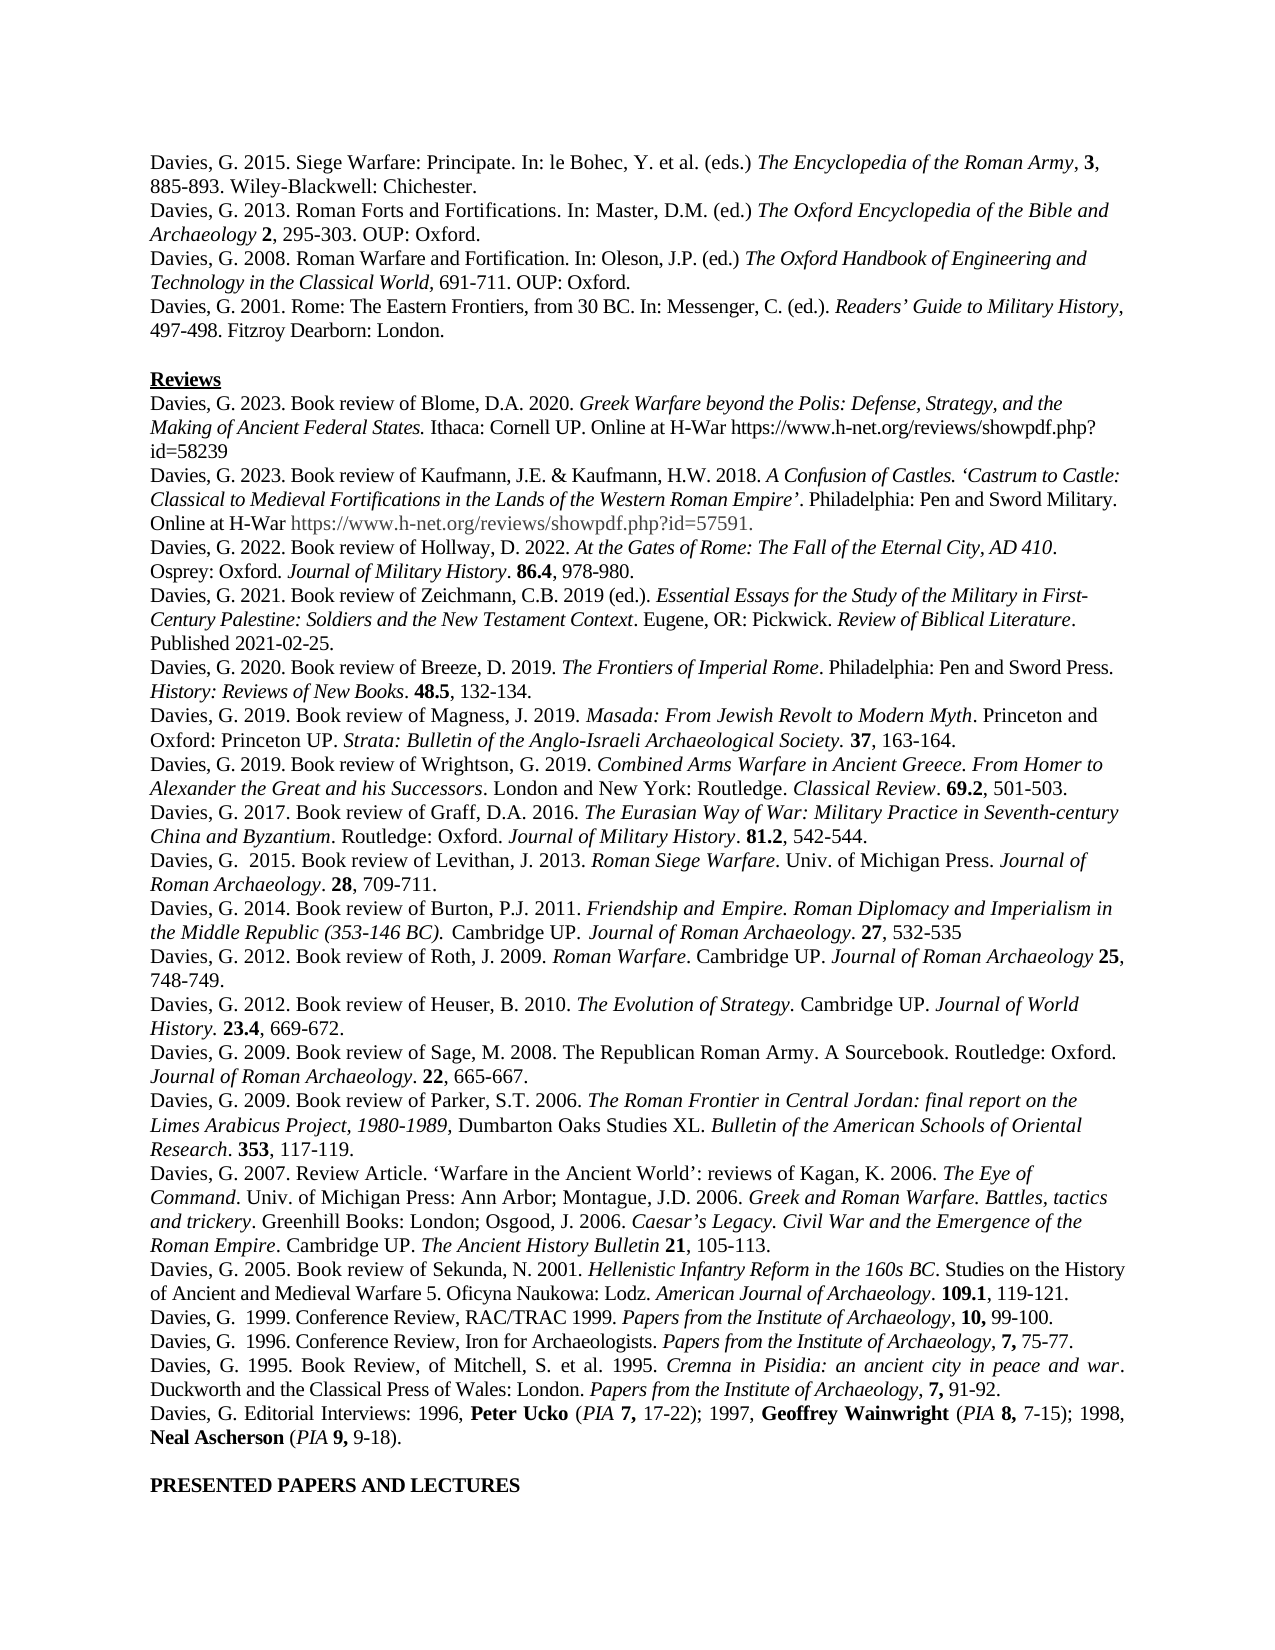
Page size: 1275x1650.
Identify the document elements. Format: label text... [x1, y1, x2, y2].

text Davies, G. 1996. Conference Review, Iron for Archaeologists. Papers from the Institute of Archaeology, 7, 75-77. [150, 1329, 1125, 1353]
text Davies, G. 2015. Book review of Levithan, J. 2013. Roman Siege Warfare. Univ. of Michigan Press. Journal of Roman Archaeology. 28, 709-711. [150, 848, 1125, 896]
text Davies, G. 2017. Book review of Graff, D.A. 2016. The Eurasian Way of War: Military Practice in Seventh-century China and Byzantium. Routledge: Oxford. Journal of Military History. 81.2, 542-544. [150, 800, 1125, 848]
text Davies, G. 2005. Book review of Sekunda, N. 2001. Hellenistic Infantry Reform in the 160s BC. Studies on the History of Ancient and Medieval Warfare 5. Oficyna Naukowa: Lodz. American Journal of Archaeology. 109.1, 119-121. [150, 1257, 1125, 1305]
text Davies, G. 2013. Roman Forts and Fortifications. In: Master, D.M. (ed.) The Oxford Encyclopedia of the Bible and Archaeology 2, 295-303. OUP: Oxford. [150, 198, 1125, 246]
text Davies, G. 2001. Rome: The Eastern Frontiers, from 30 BC. In: Messenger, C. (ed.). Readers’ Guide to Military History, 497-498. Fitzroy Dearborn: London. [150, 294, 1125, 342]
text Davies, G. 2014. Book review of Burton, P.J. 2011. Friendship and Empire. Roman Diplomacy and Imperialism in the Middle Republic (353-146 BC). Cambridge UP. Journal of Roman Archaeology. 27, 532-535 [150, 896, 1125, 944]
text Davies, G. Editorial Interviews: 1996, Peter Ucko (PIA 7, 17-22); 1997, Geoffrey Wainwright (PIA 8, 7-15); 1998, Neal Ascherson (PIA 9, 9-18). [150, 1401, 1125, 1449]
text Davies, G. 2009. Book review of Parker, S.T. 2006. The Roman Frontier in Central Jordan: final report on the Limes Arabicus Project, 1980-1989, Dumbarton Oaks Studies XL. Bulletin of the American Schools of Oriental Research. 353, 117-119. [150, 1088, 1125, 1161]
text Reviews [150, 367, 1125, 391]
text Davies, G. 2023. Book review of Blome, D.A. 2020. Greek Warfare beyond the Polis: Defense, Strategy, and the Making of Ancient Federal States. Ithaca: Cornell UP. Online at H-War https://www.h-net.org/reviews/showpdf.php?id=58239 [150, 391, 1125, 463]
text Davies, G. 1995. Book Review, of Mitchell, S. et al. 1995. Cremna in Pisidia: an ancient city in peace and war. Duckworth and the Classical Press of Wales: London. Papers from the Institute of Archaeology, 7, 91-92. [150, 1353, 1125, 1401]
text Davies, G. 2007. Review Article. ‘Warfare in the Ancient World’: reviews of Kagan, K. 2006. The Eye of Command. Univ. of Michigan Press: Ann Arbor; Montague, J.D. 2006. Greek and Roman Warfare. Battles, tactics and trickery. Greenhill Books: London; Osgood, J. 2006. Caesar’s Legacy. Civil War and the Emergence of the Roman Empire. Cambridge UP. The Ancient History Bulletin 21, 105-113. [150, 1161, 1125, 1257]
text Davies, G. 2022. Book review of Hollway, D. 2022. At the Gates of Rome: The Fall of the Eternal City, AD 410. Osprey: Oxford. Journal of Military History. 86.4, 978-980. [150, 535, 1125, 583]
text Davies, G. 2009. Book review of Sage, M. 2008. The Republican Roman Army. A Sourcebook. Routledge: Oxford. Journal of Roman Archaeology. 22, 665-667. [150, 1040, 1125, 1088]
text Davies, G. 2019. Book review of Wrightson, G. 2019. Combined Arms Warfare in Ancient Greece. From Homer to Alexander the Great and his Successors. London and New York: Routledge. Classical Review. 69.2, 501-503. [150, 752, 1125, 800]
text Davies, G. 2008. Roman Warfare and Fortification. In: Oleson, J.P. (ed.) The Oxford Handbook of Engineering and Technology in the Classical World, 691-711. OUP: Oxford. [150, 246, 1125, 294]
text Davies, G. 2021. Book review of Zeichmann, C.B. 2019 (ed.). Essential Essays for the Study of the Military in First-Century Palestine: Soldiers and the New Testament Context. Eugene, OR: Pickwick. Review of Biblical Literature. Published 2021-02-25. [150, 583, 1125, 655]
text Davies, G. 2019. Book review of Magness, J. 2019. Masada: From Jewish Revolt to Modern Myth. Princeton and Oxford: Princeton UP. Strata: Bulletin of the Anglo-Israeli Archaeological Society. 37, 163-164. [150, 703, 1125, 752]
text Davies, G. 2012. Book review of Heuser, B. 2010. The Evolution of Strategy. Cambridge UP. Journal of World History. 23.4, 669-672. [150, 992, 1125, 1040]
text Davies, G. 2020. Book review of Breeze, D. 2019. The Frontiers of Imperial Rome. Philadelphia: Pen and Sword Press. History: Reviews of New Books. 48.5, 132-134. [150, 655, 1125, 703]
text PRESENTED PAPERS AND LECTURES [150, 1473, 1125, 1497]
text Davies, G. 2023. Book review of Kaufmann, J.E. & Kaufmann, H.W. 2018. A Confusion of Castles. ‘Castrum to Castle: Classical to Medieval Fortifications in the Lands of the Western Roman Empire’. Philadelphia: Pen and Sword Military. Online at H-War https://www.h-net.org/reviews/showpdf.php?id=57591. [150, 463, 1125, 535]
text Davies, G. 1999. Conference Review, RAC/TRAC 1999. Papers from the Institute of Archaeology, 10, 99-100. [150, 1305, 1125, 1329]
text Davies, G. 2015. Siege Warfare: Principate. In: le Bohec, Y. et al. (eds.) The Encyclopedia of the Roman Army, 3, 885-893. Wiley-Blackwell: Chichester. [150, 150, 1125, 198]
text Davies, G. 2012. Book review of Roth, J. 2009. Roman Warfare. Cambridge UP. Journal of Roman Archaeology 25, 748-749. [150, 944, 1125, 992]
